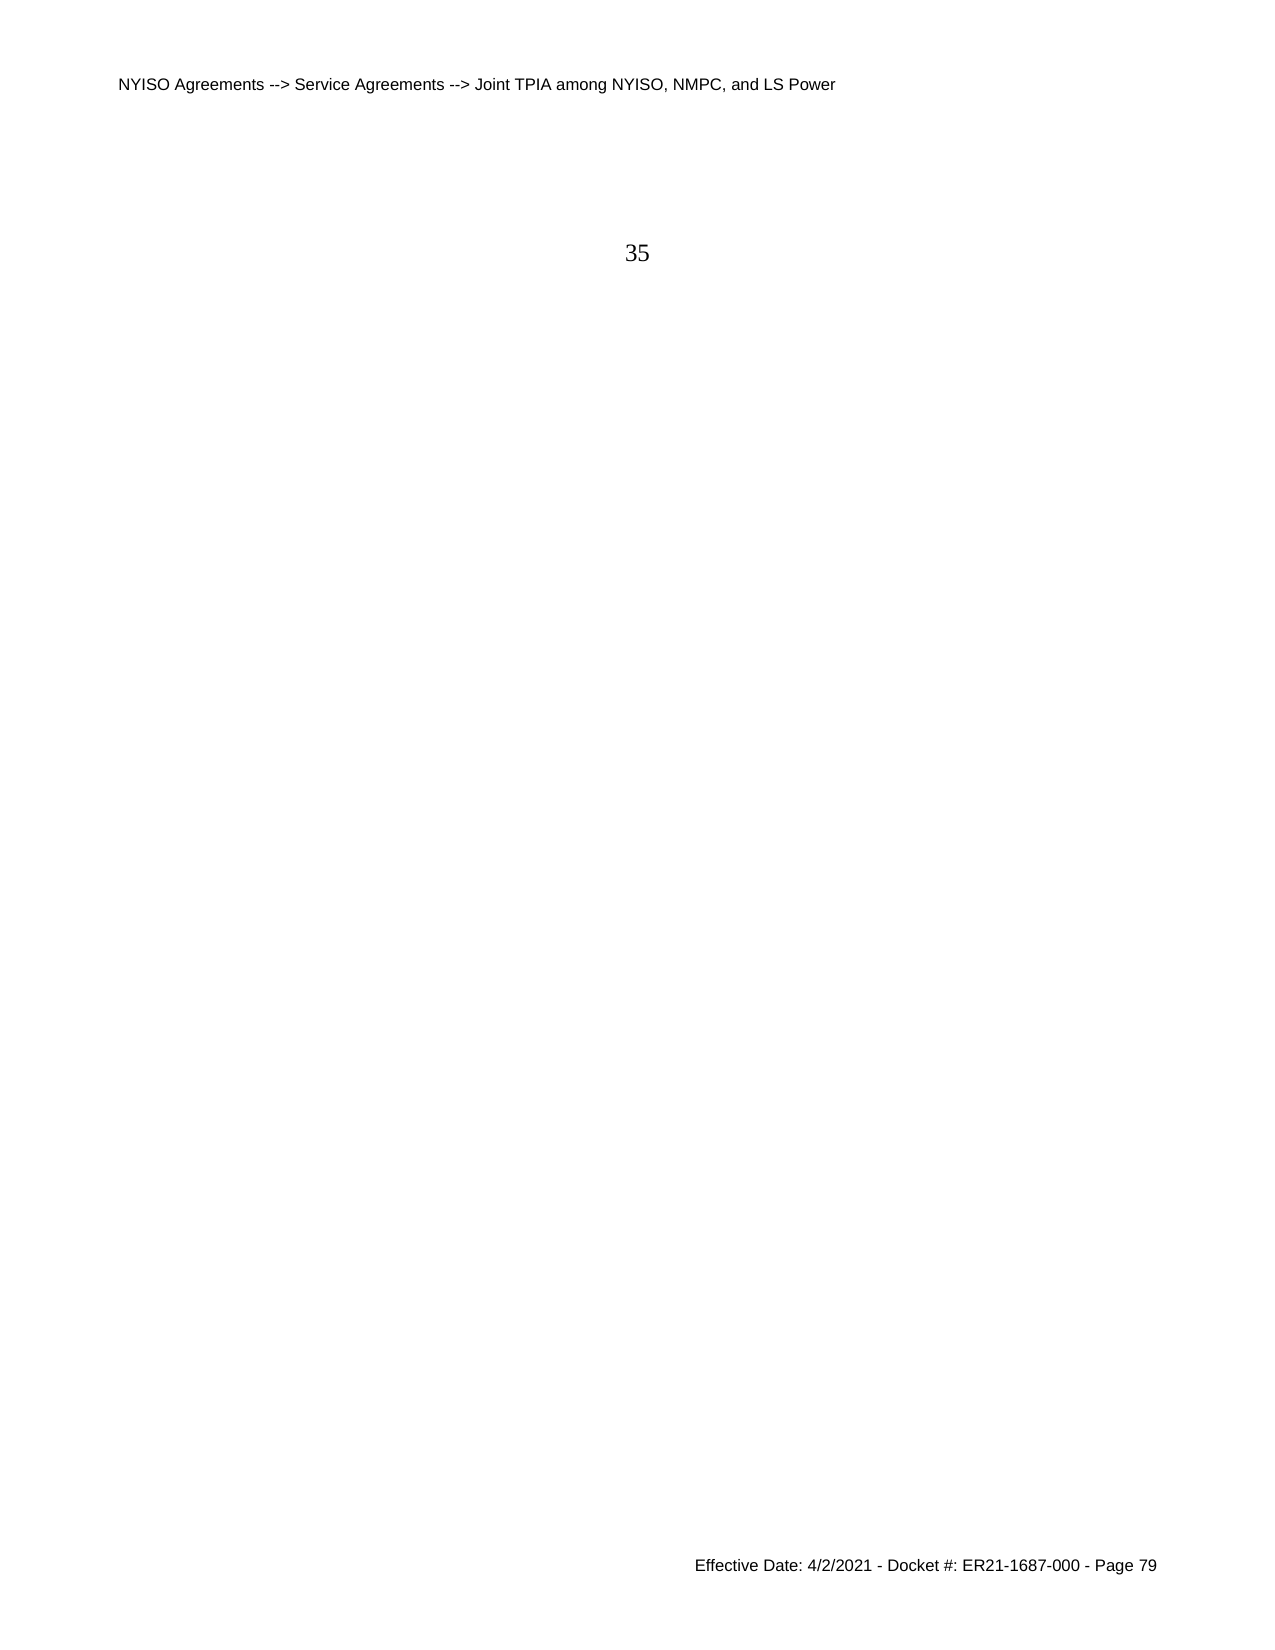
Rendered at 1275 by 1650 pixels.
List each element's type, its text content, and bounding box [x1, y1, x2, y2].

text 35 [625, 238, 1275, 267]
